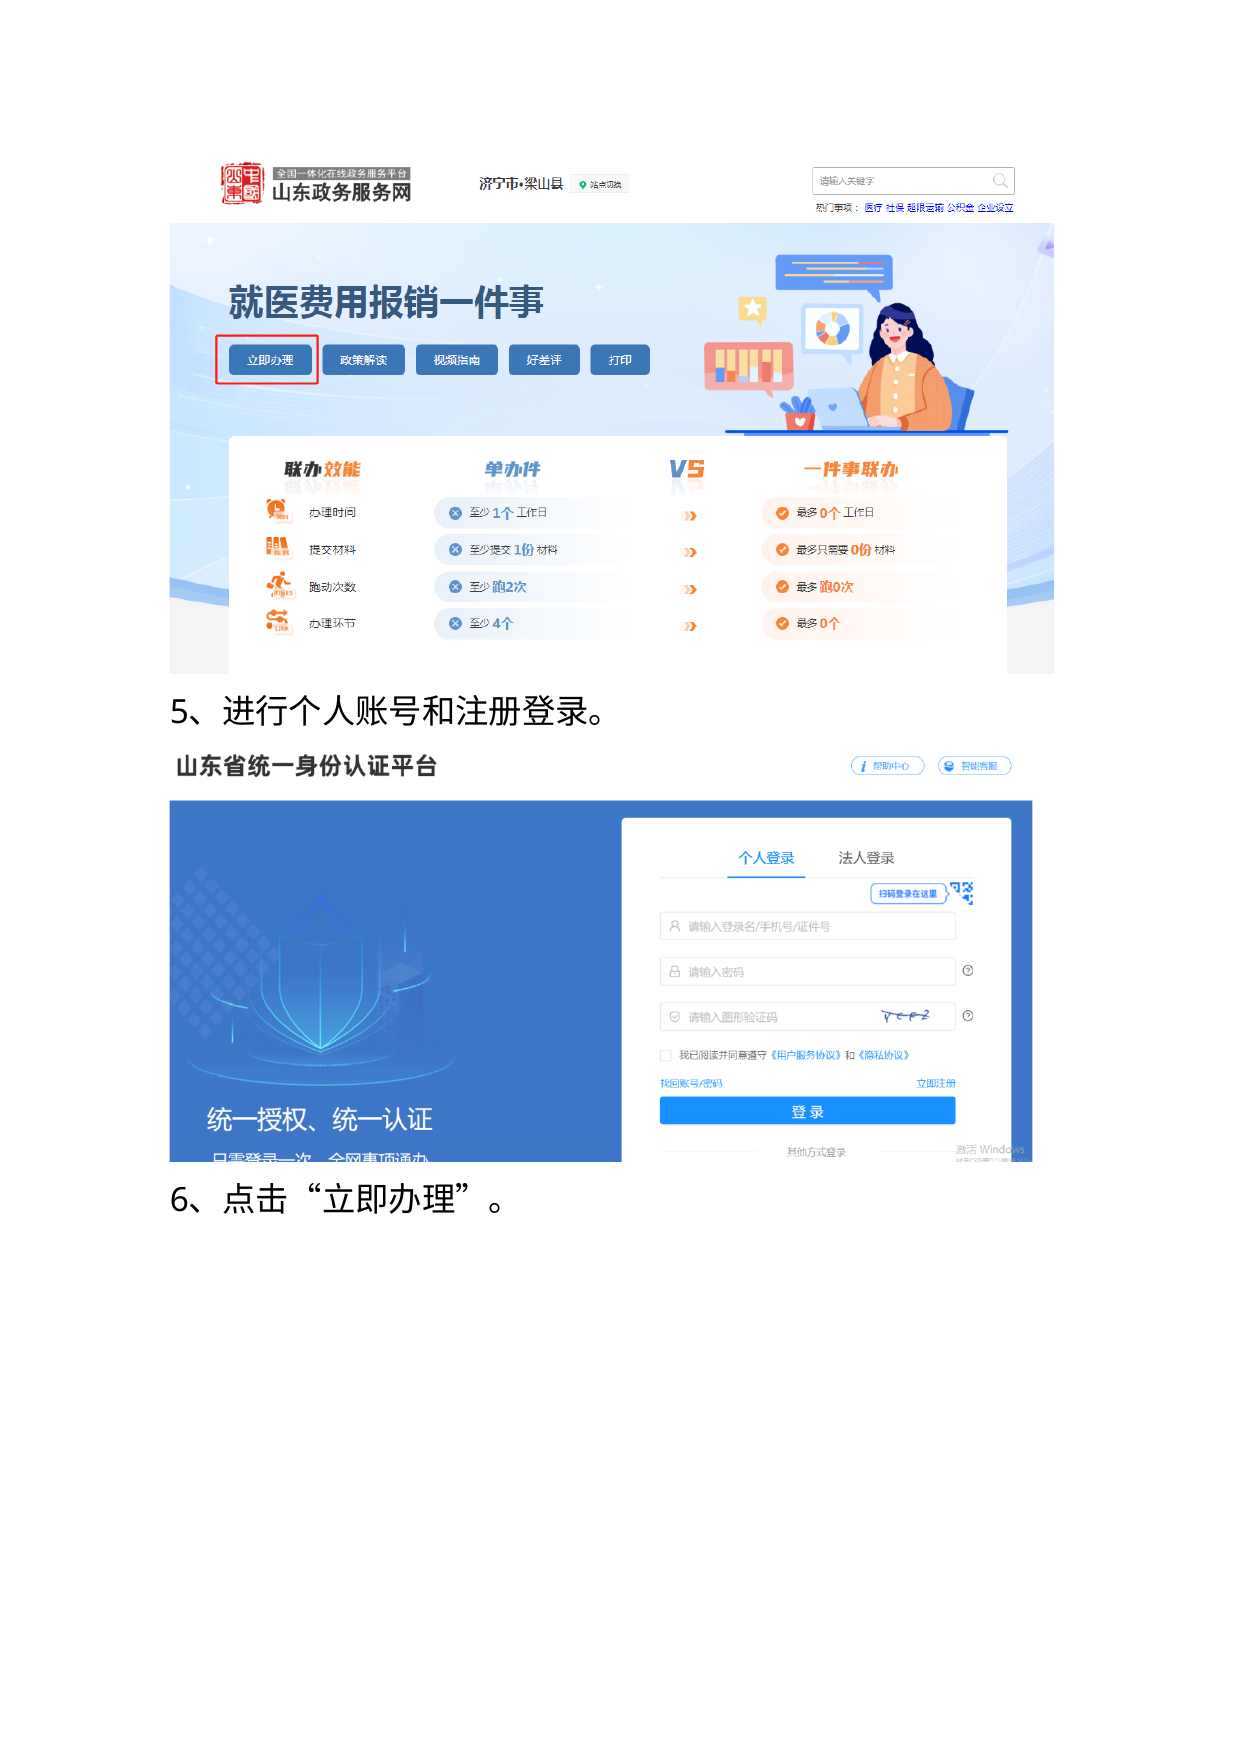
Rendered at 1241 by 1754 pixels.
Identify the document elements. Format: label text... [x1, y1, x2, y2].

picture [169, 736, 1033, 1162]
text 6、点击“立即办理”。 [169, 1161, 1054, 1224]
picture [169, 149, 1055, 674]
text 5、进行个人账号和注册登录。 [169, 674, 1054, 736]
